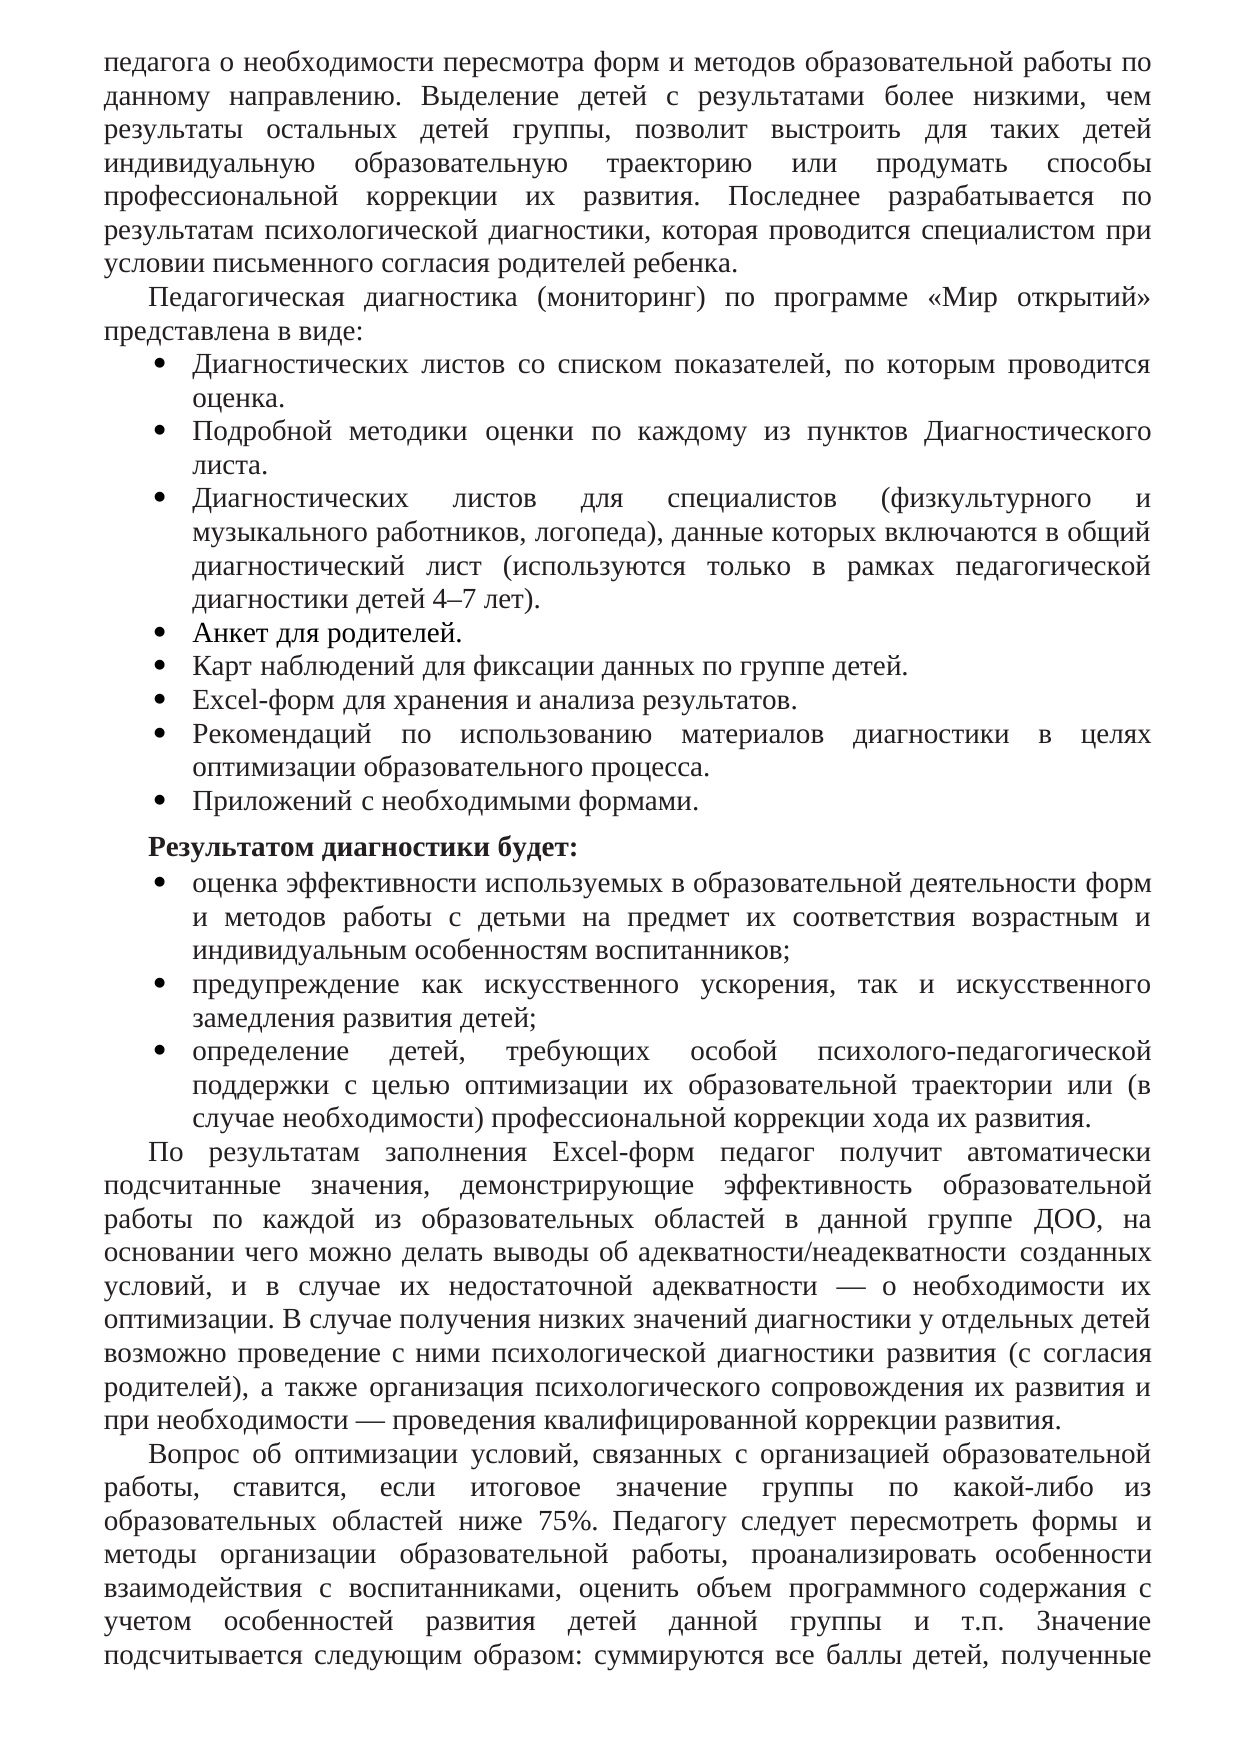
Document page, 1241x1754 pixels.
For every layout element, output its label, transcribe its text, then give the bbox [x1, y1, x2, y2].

text Педагогическая диагностика (мониторинг) по программе «Мир открытий» представлена в виде: [103, 279, 1152, 346]
list Приложений с необходимыми формами. [154, 783, 1152, 817]
list Рекомендаций по использованию материалов диагностики в целях оптимизации образовательного процесса. [154, 716, 1152, 783]
text Результатом диагностики будет: [103, 829, 1152, 863]
list Анкет для родителей. [154, 615, 1152, 648]
list оценка эффективности используемых в образовательной деятельности форм и методов работы с детьми на предмет их соответствия возрастным и индивидуальным особенностям воспитанников; [154, 865, 1152, 966]
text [103, 1436, 1152, 1671]
text По результатам заполнения Excel-форм педагог получит автоматически подсчитанные значения, демонстрирующие эффективность образовательной работы по каждой из образовательных областей в данной группе ДОО, на основании чего можно делать выводы об адекватности/неадекватности созданных условий, и в случае их недостаточной адекватности — о необходимости их оптимизации. В случае получения низких значений диагностики у отдельных детей возможно проведение с ними психологической диагностики развития (с согласия родителей), а также организация психологического сопровождения их развития и при необходимости — проведения квалифицированной коррекции развития. [103, 1134, 1152, 1436]
list Диагностических листов для специалистов (физкультурного и музыкального работников, логопеда), данные которых включаются в общий диагностический лист (используются только в рамках педагогической диагностики детей 4–7 лет). [154, 481, 1152, 615]
list Excel-форм для хранения и анализа результатов. [154, 682, 1152, 716]
list предупреждение как искусственного ускорения, так и искусственного замедления развития детей; [154, 966, 1152, 1033]
list Подробной методики оценки по каждому из пунктов Диагностического листа. [154, 413, 1152, 481]
list определение детей, требующих особой психолого-педагогической поддержки с целью оптимизации их образовательной траектории или (в случае необходимости) профессиональной коррекции хода их развития. [154, 1033, 1152, 1134]
list Диагностических листов со списком показателей, по которым проводится оценка. [154, 346, 1152, 413]
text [103, 44, 1152, 279]
list Карт наблюдений для фиксации данных по группе детей. [154, 648, 1152, 682]
